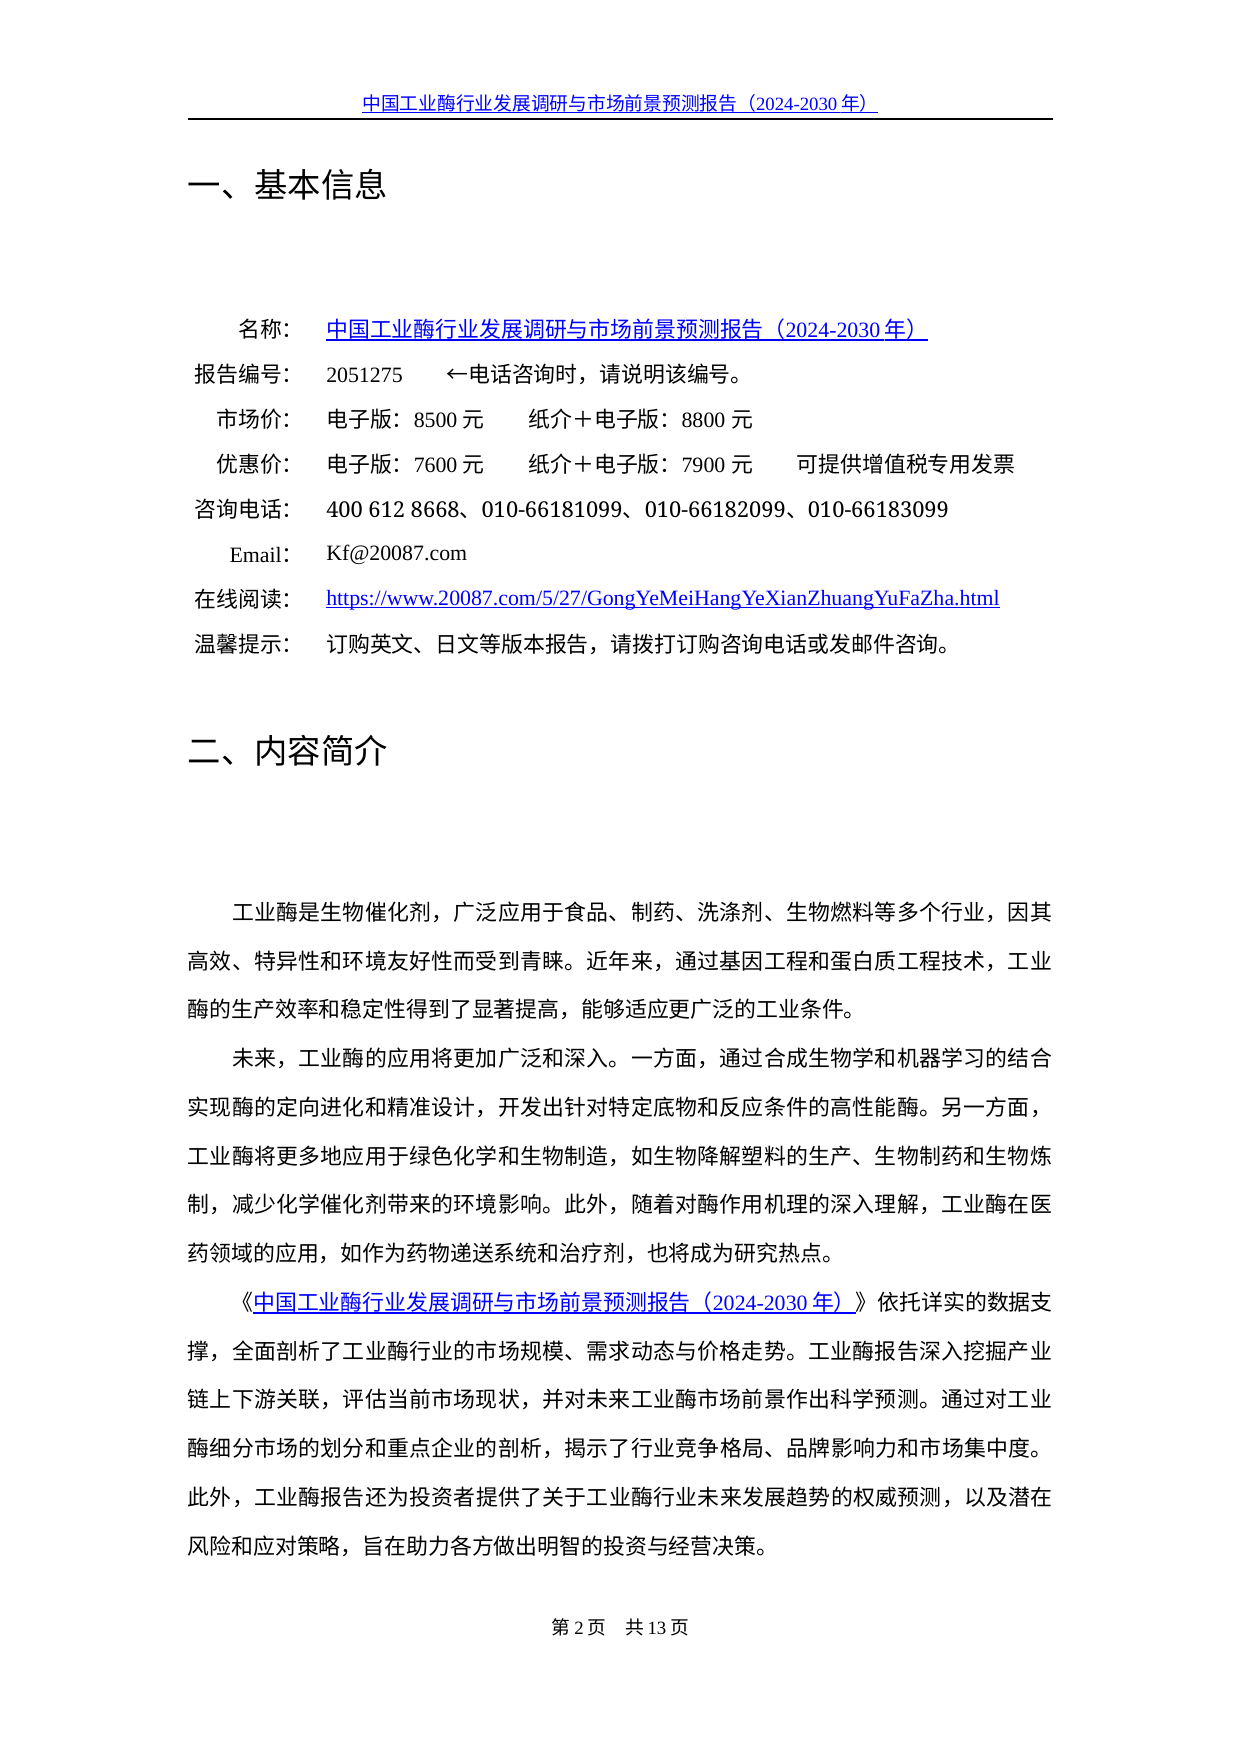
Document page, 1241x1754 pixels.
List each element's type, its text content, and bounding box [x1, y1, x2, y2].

table_cell 400 612 8668、010-66181099、010-66182099、010-66183099 [315, 492, 1073, 537]
table_cell 订购英文、日文等版本报告，请拨打订购咨询电话或发邮件咨询。 [315, 627, 1073, 672]
table_cell 电子版：8500 元 纸介＋电子版：8800 元 [315, 402, 1073, 447]
table_cell [315, 582, 1073, 627]
table_cell 电子版：7600 元 纸介＋电子版：7900 元 可提供增值税专用发票 [315, 447, 1073, 492]
title 二、内容简介 [187, 717, 1053, 782]
table_cell 优惠价： [167, 447, 315, 492]
table_cell 在线阅读： [167, 582, 315, 627]
table_cell 2051275 ←电话咨询时，请说明该编号。 [315, 357, 1073, 402]
table_cell 市场价： [167, 402, 315, 447]
table_header 名称： [167, 312, 315, 357]
table_cell Kf@20087.com [315, 537, 1073, 582]
table_cell 报告编号： [167, 357, 315, 402]
table_cell Email： [167, 537, 315, 582]
table_cell 温馨提示： [167, 627, 315, 672]
table_cell 咨询电话： [167, 492, 315, 537]
title 一、基本信息 [187, 150, 1053, 215]
table_header 中国工业酶行业发展调研与市场前景预测报告（2024-2030年） [315, 312, 1073, 357]
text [187, 894, 1053, 1561]
